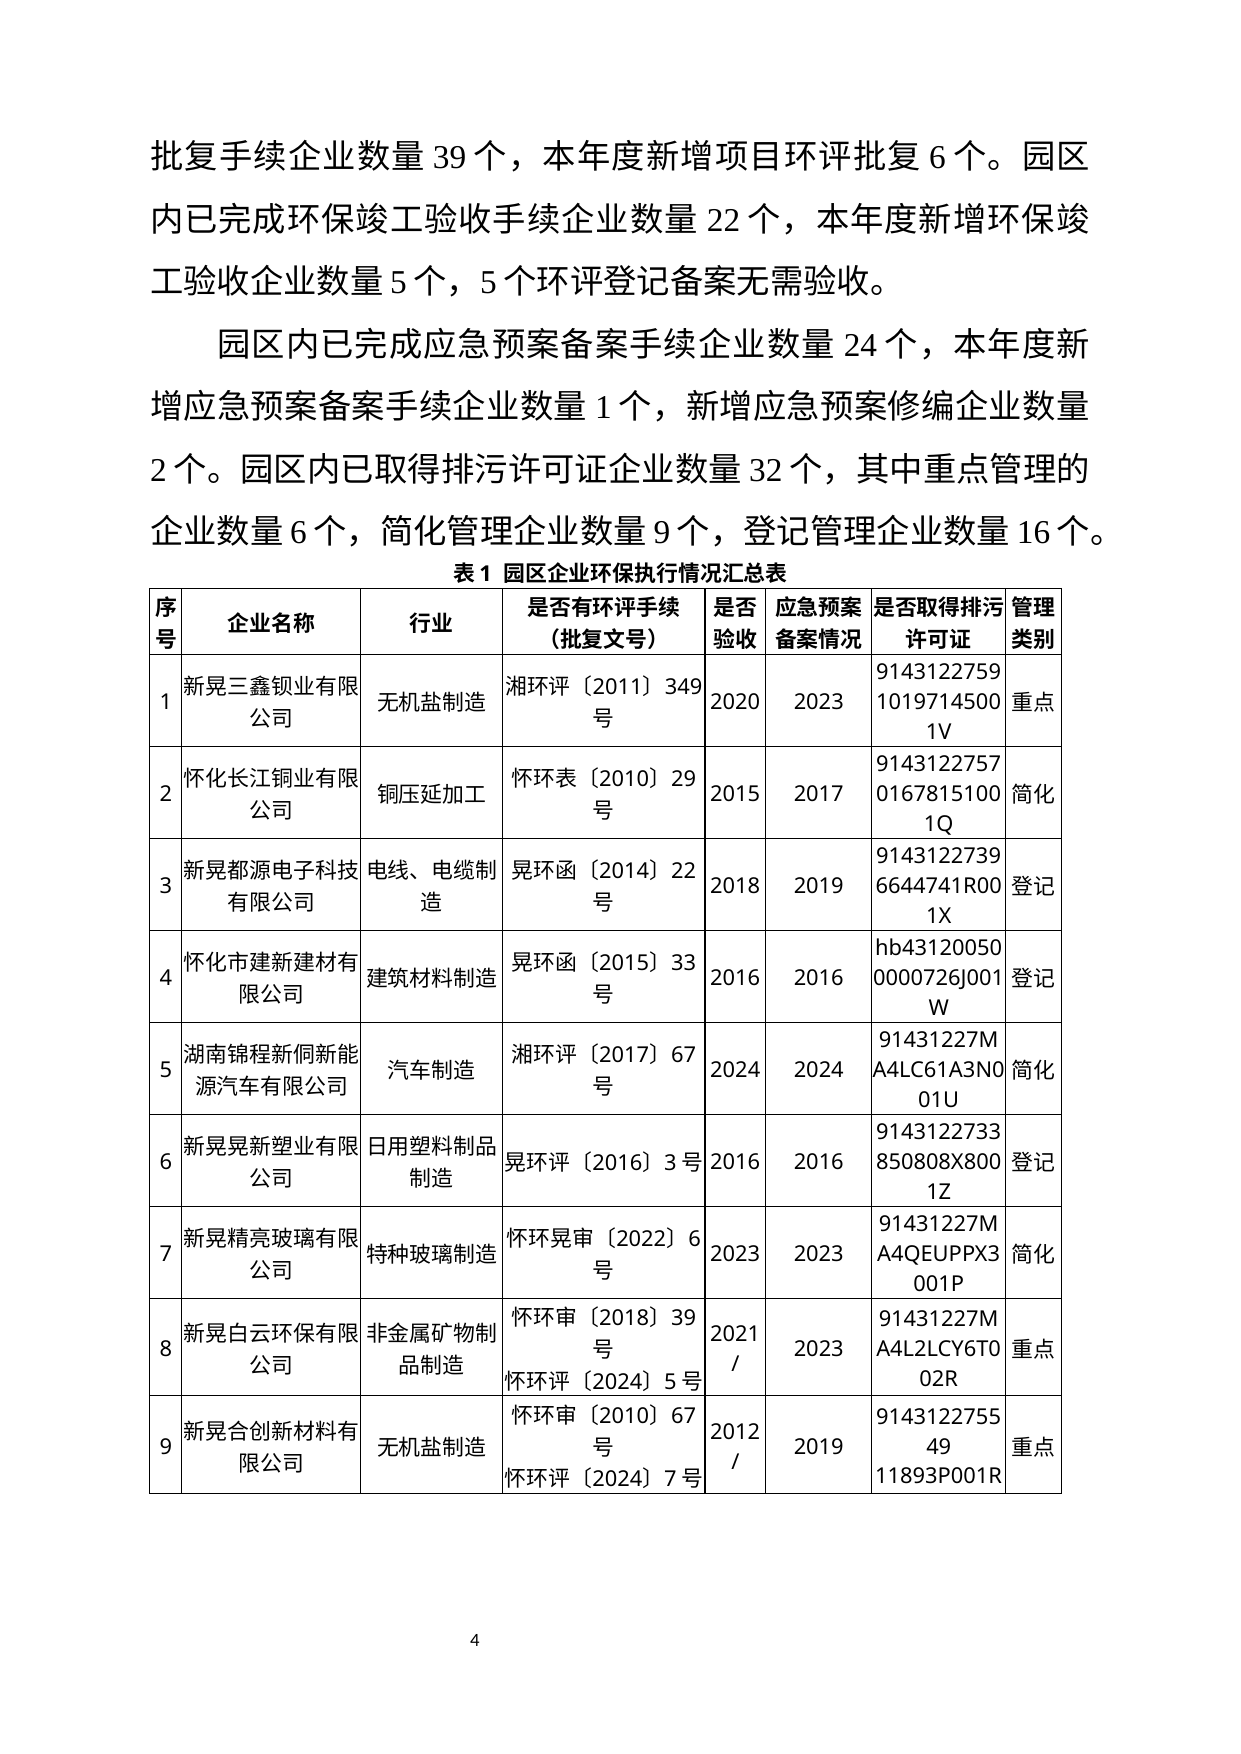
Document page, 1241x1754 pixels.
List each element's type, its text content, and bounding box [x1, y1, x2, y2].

table_cell 2020 [706, 655, 765, 746]
table_cell 2 [150, 747, 181, 838]
table_cell 非金属矿物制品制造 [361, 1299, 502, 1395]
table_cell 2018 [706, 839, 765, 930]
table_cell 3 [150, 839, 181, 930]
table_cell 2016 [706, 931, 765, 1022]
table_cell 2023 [766, 1207, 871, 1298]
table_cell 登记 [1006, 1115, 1061, 1206]
table_cell 晃环评〔2016〕3号 [503, 1115, 704, 1206]
table_cell 2016 [766, 1115, 871, 1206]
table_header 行业 [361, 589, 502, 654]
table_cell 怀环审〔2010〕67号 怀环评〔2024〕7号 [503, 1396, 704, 1493]
table_cell 湘环评〔2017〕67号 [503, 1023, 704, 1114]
table_cell 新晃白云环保有限公司 [182, 1299, 360, 1395]
table_cell 2016 [706, 1115, 765, 1206]
table_cell 新晃精亮玻璃有限公司 [182, 1207, 360, 1298]
table_cell 无机盐制造 [361, 1396, 502, 1493]
table_cell 怀化市建新建材有限公司 [182, 931, 360, 1022]
table_cell 2015 [706, 747, 765, 838]
table_cell 2024 [766, 1023, 871, 1114]
table_cell 7 [150, 1207, 181, 1298]
table_header 是否取得排污许可证 [872, 589, 1005, 654]
table_cell 8 [150, 1299, 181, 1395]
table_cell 汽车制造 [361, 1023, 502, 1114]
table_cell 登记 [1006, 839, 1061, 930]
table_cell 2023 [766, 655, 871, 746]
table_cell 2016 [766, 931, 871, 1022]
table_cell hb431200500000726J001W [872, 931, 1005, 1022]
table_cell 5 [150, 1023, 181, 1114]
table_cell 2023 [706, 1207, 765, 1298]
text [150, 118, 1090, 306]
table_cell 9 [150, 1396, 181, 1493]
table_cell 铜压延加工 [361, 747, 502, 838]
table_header 企业名称 [182, 589, 360, 654]
table_header 是否有环评手续 （批复文号） [503, 589, 704, 654]
table_cell 无机盐制造 [361, 655, 502, 746]
table_cell 914312275910197145001V [872, 655, 1005, 746]
table_cell 4 [150, 931, 181, 1022]
table_header 序号 [150, 589, 181, 654]
table_cell 2023 [766, 1299, 871, 1395]
table_cell 重点 [1006, 1396, 1061, 1493]
table_cell 914312275549 11893P001R [872, 1396, 1005, 1493]
table_cell 简化 [1006, 747, 1061, 838]
table_cell 简化 [1006, 1207, 1061, 1298]
table_cell 晃环函〔2014〕22号 [503, 839, 704, 930]
table_cell 湖南锦程新侗新能源汽车有限公司 [182, 1023, 360, 1114]
table_cell 91431227MA4L2LCY6T002R [872, 1299, 1005, 1395]
table_cell 914312275701678151001Q [872, 747, 1005, 838]
table_cell 新晃合创新材料有限公司 [182, 1396, 360, 1493]
table_cell 新晃三鑫钡业有限公司 [182, 655, 360, 746]
table_cell 简化 [1006, 1023, 1061, 1114]
table_header 应急预案备案情况 [766, 589, 871, 654]
table_cell 新晃都源电子科技有限公司 [182, 839, 360, 930]
text 表1 园区企业环保执行情况汇总表 [150, 556, 1090, 588]
table_cell 2019 [766, 1396, 871, 1493]
table_cell 1 [150, 655, 181, 746]
table_cell 湘环评〔2011〕349号 [503, 655, 704, 746]
table_cell 91431227MA4QEUPPX3001P [872, 1207, 1005, 1298]
table_cell 2012 / [706, 1396, 765, 1493]
table_cell 电线、电缆制造 [361, 839, 502, 930]
table_cell 6 [150, 1115, 181, 1206]
table_cell 2024 [706, 1023, 765, 1114]
table_cell 怀环表〔2010〕29号 [503, 747, 704, 838]
table_header 是否验收 [706, 589, 765, 654]
table_cell 2019 [766, 839, 871, 930]
table_cell 怀化长江铜业有限公司 [182, 747, 360, 838]
table_cell 登记 [1006, 931, 1061, 1022]
table_cell 2017 [766, 747, 871, 838]
table_cell 91431227396644741R001X [872, 839, 1005, 930]
table_cell 建筑材料制造 [361, 931, 502, 1022]
table_cell 晃环函〔2015〕33号 [503, 931, 704, 1022]
table_cell 怀环审〔2018〕39号 怀环评〔2024〕5号 [503, 1299, 704, 1395]
table_cell 特种玻璃制造 [361, 1207, 502, 1298]
table_cell 91431227MA4LC61A3N001U [872, 1023, 1005, 1114]
table_cell 重点 [1006, 655, 1061, 746]
table_cell 新晃晃新塑业有限公司 [182, 1115, 360, 1206]
table_cell 日用塑料制品制造 [361, 1115, 502, 1206]
table_cell 9143122733850808X8001Z [872, 1115, 1005, 1206]
table_cell 重点 [1006, 1299, 1061, 1395]
table_header 管理 类别 [1006, 589, 1061, 654]
table_cell 2021 / [706, 1299, 765, 1395]
text 园区内已完成应急预案备案手续企业数量24个，本年度新增应急预案备案手续企业数量1个，新增应急预案修编企业数量2个。园区内已取得排污许可证企业数量32个，其中重点管理的企业数量6个，简化管理企业数量9个，登记管理企业数量16个。 [150, 306, 1090, 556]
table_cell 怀环晃审〔2022〕6号 [503, 1207, 704, 1298]
